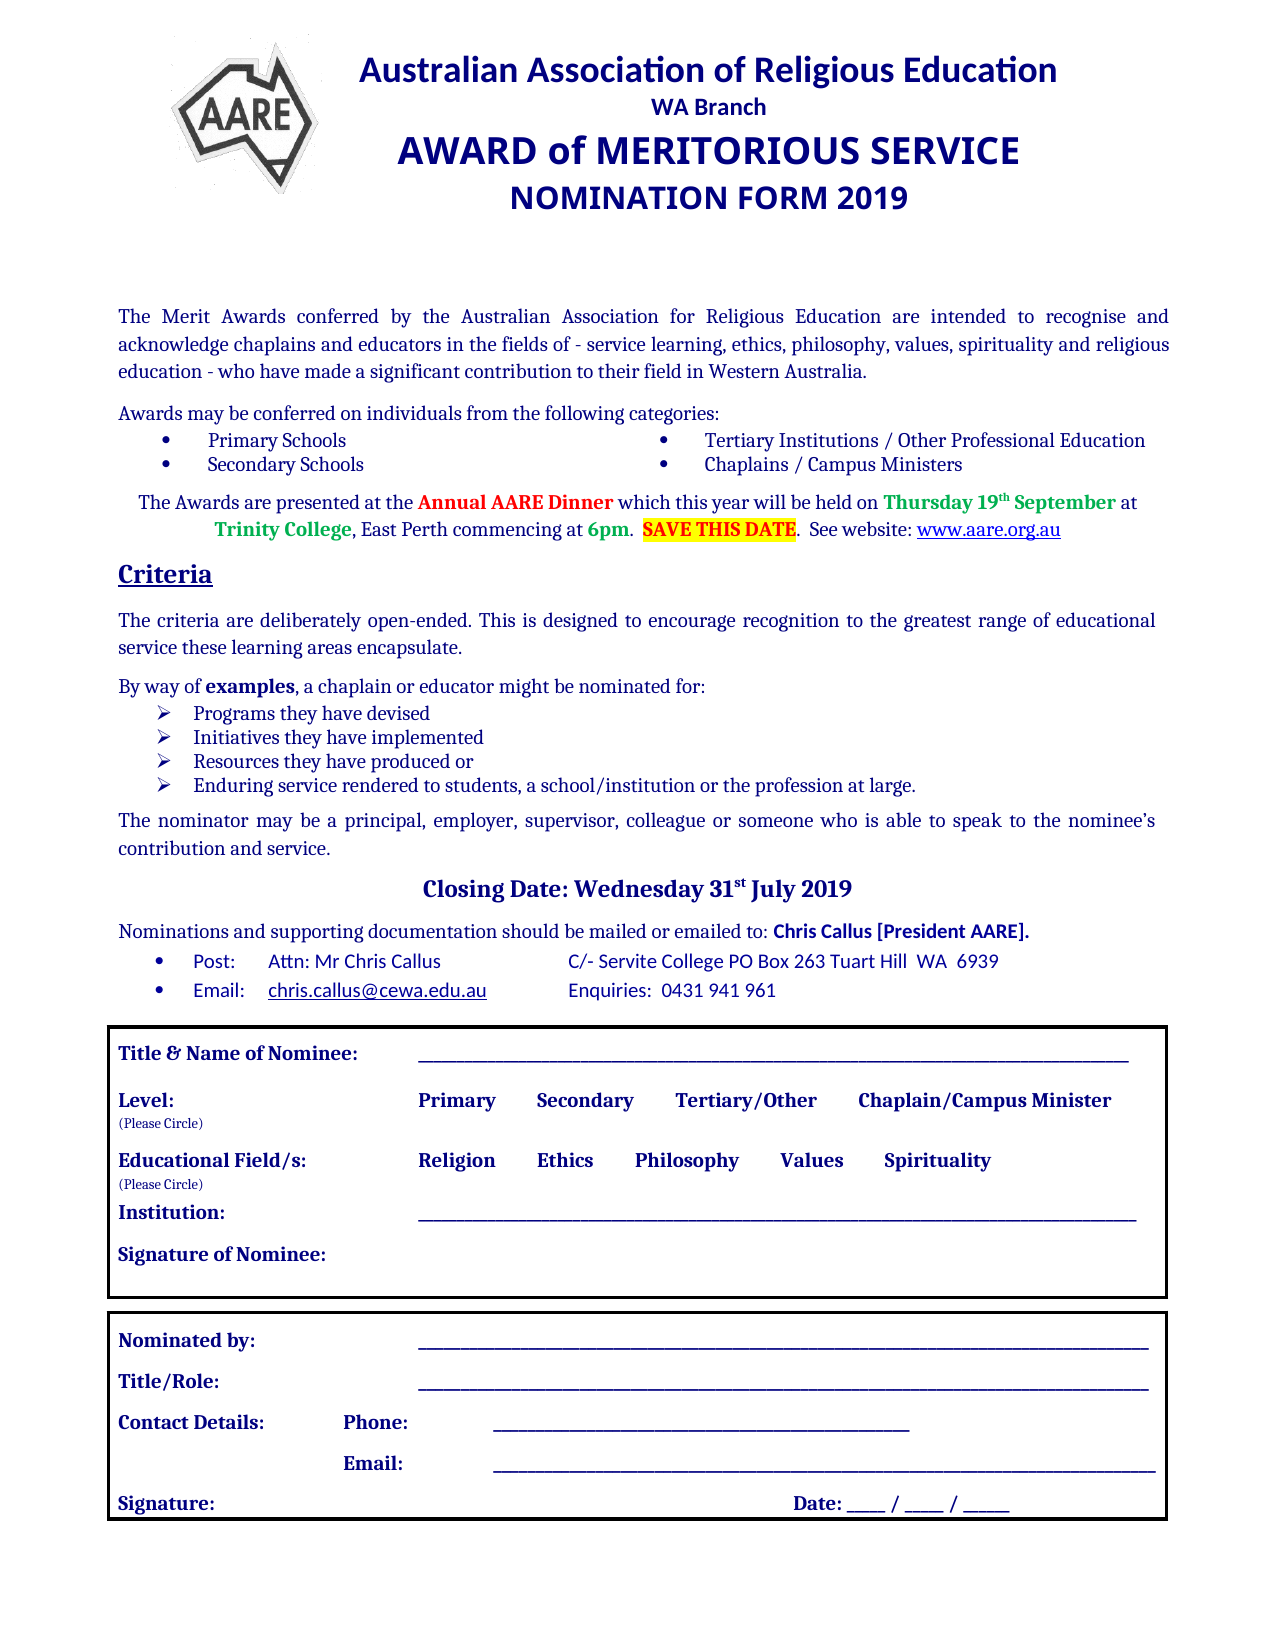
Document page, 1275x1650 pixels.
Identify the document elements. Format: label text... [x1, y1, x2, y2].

list Post: Attn: Mr Chris Callus C/- Servite College PO Box 263 Tuart Hill WA 6939 [156, 948, 1157, 973]
list Chaplains / Campus Ministers [660, 453, 1157, 477]
text The Merit Awards conferred by the Australian Association for Religious Education are intended to recognise and acknowledge chaplains and educators in the fields of - service learning, ethics, philosophy, values, spirituality and religious education - who have made a significant contribution to their field in Western Australia. [118, 305, 1172, 384]
text The criteria are deliberately open-ended. This is designed to encourage recognition to the greatest range of educational service these learning areas encapsulate. [118, 608, 1157, 660]
list Initiatives they have implemented [156, 726, 1157, 750]
text (Please Circle) [110, 1111, 1165, 1132]
list Resources they have produced or [156, 750, 1157, 774]
text Institution: _____________________________________________________________________________________________ [110, 1196, 1165, 1225]
list Tertiary Institutions / Other Professional Education [660, 429, 1177, 453]
text Nominated by: ______________________________________________________________________________________ [110, 1322, 1165, 1353]
text Level: Primary Secondary Tertiary/Other Chaplain/Campus Minister [110, 1083, 1165, 1111]
list Primary Schools [148, 429, 600, 453]
list Enduring service rendered to students, a school/institution or the profession at large. [156, 774, 1157, 798]
text The nominator may be a principal, employer, supervisor, colleague or someone who is able to speak to the nominee’s contribution and service. [118, 809, 1157, 860]
text Educational Field/s: Religion Ethics Philosophy Values Spirituality [110, 1143, 1165, 1171]
list Secondary Schools [148, 453, 600, 477]
text Nominations and supporting documentation should be mailed or emailed to: Chris Callus [President AARE]. [118, 919, 1157, 944]
text (Please Circle) [110, 1171, 1165, 1193]
text Awards may be conferred on individuals from the following categories: [118, 401, 1157, 425]
text Criteria [118, 559, 1157, 590]
text Email: ______________________________________________________________________________ [110, 1445, 1165, 1477]
text The Awards are presented at the Annual AARE Dinner which this year will be held on Thursday 19th September at Trinity College, East Perth commencing at 6pm. SAVE THIS DATE. See website: www.aare.org.au [118, 490, 1157, 542]
text Title & Name of Nominee: ____________________________________________________________________________________________ [110, 1036, 1165, 1065]
picture [169, 34, 322, 194]
text Closing Date: Wednesday 31st July 2019 [118, 875, 1157, 903]
text Title/Role: ______________________________________________________________________________________ [110, 1363, 1165, 1394]
list Programs they have devised [156, 702, 1157, 726]
text Signature: Date: _____ / _____ / ______ [110, 1486, 1165, 1517]
list Email: chris.callus@cewa.edu.au Enquiries: 0431 941 961 [156, 977, 1157, 1002]
text By way of examples, a chaplain or educator might be nominated for: [118, 674, 1157, 698]
text Signature of Nominee: [110, 1237, 1165, 1266]
text Contact Details: Phone: _________________________________________________ [110, 1404, 1165, 1435]
